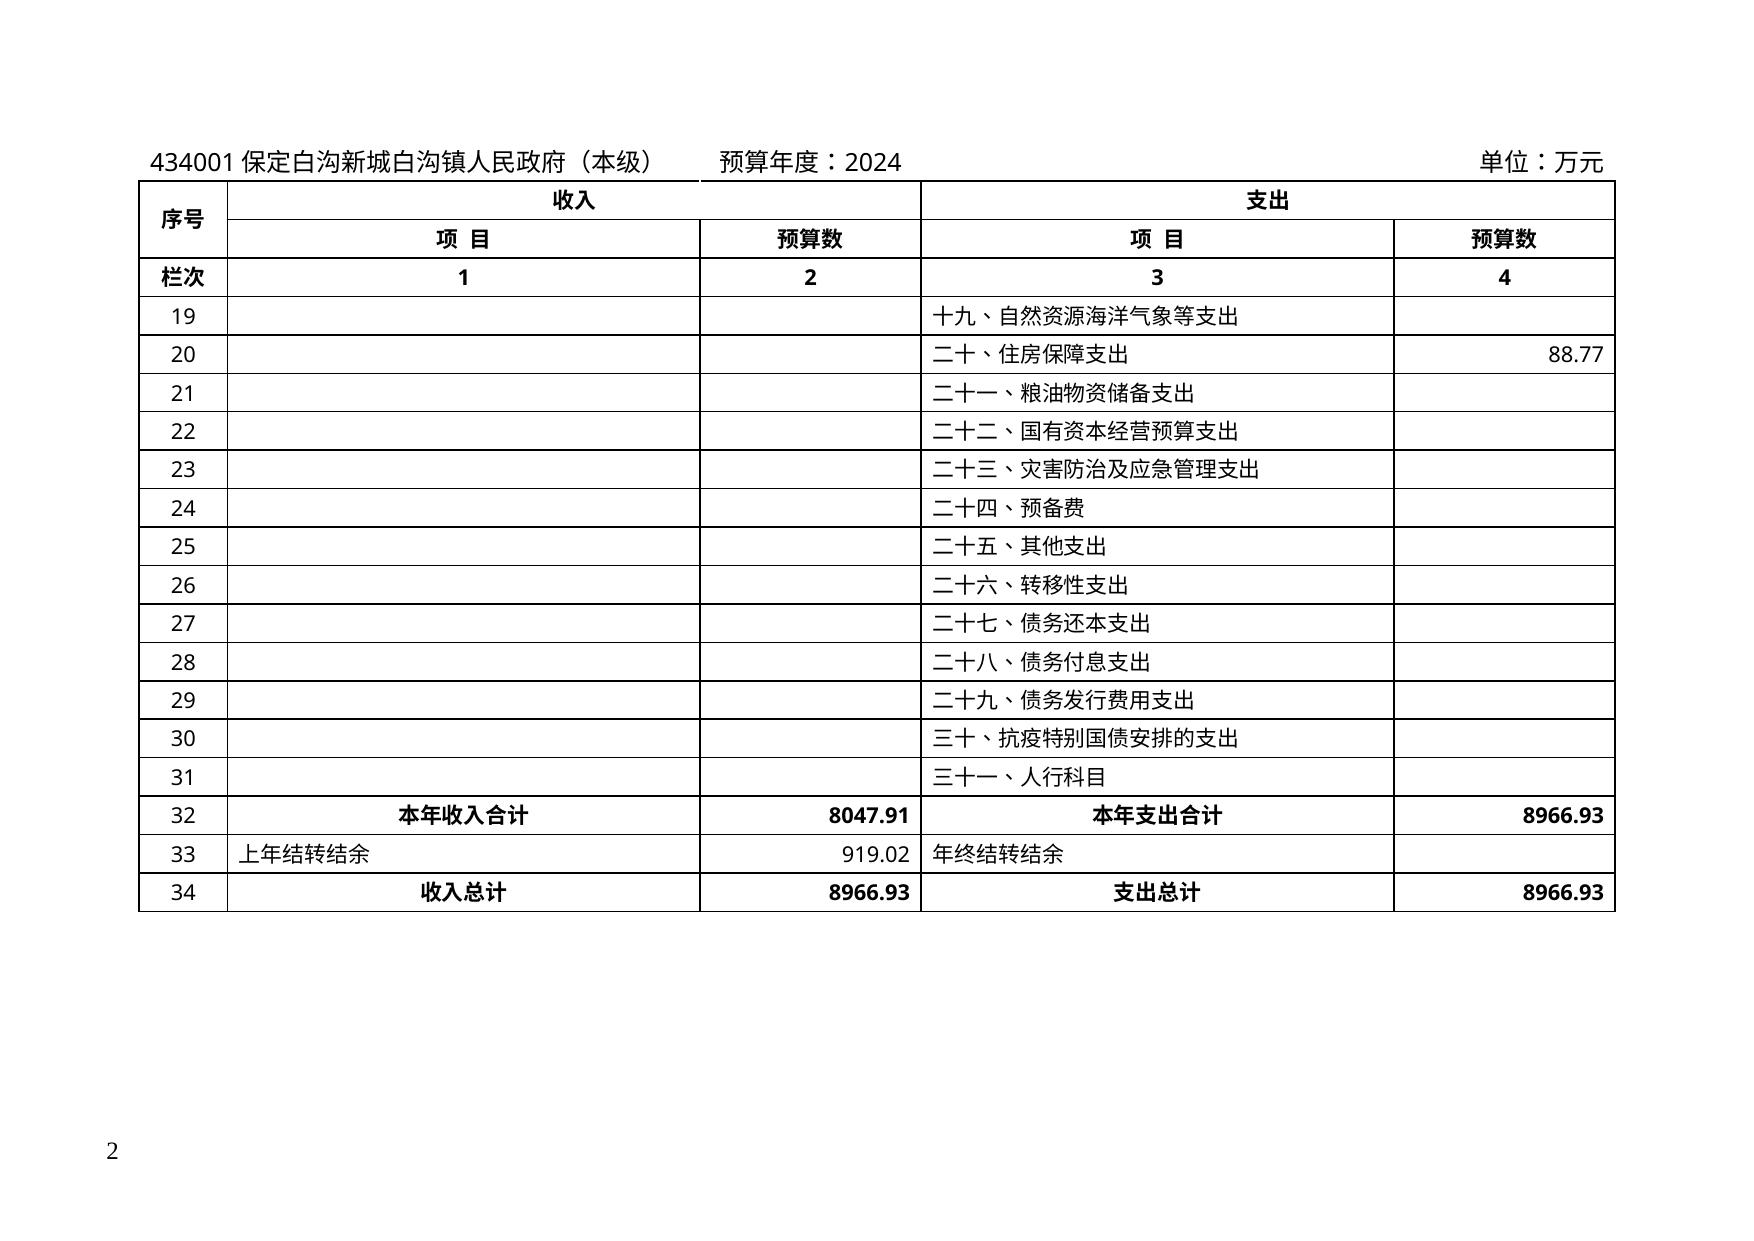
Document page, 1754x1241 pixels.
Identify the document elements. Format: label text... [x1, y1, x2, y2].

table_cell 三十、抗疫特别国债安排的支出 [922, 720, 1393, 757]
table_cell [701, 528, 920, 564]
table_cell 项 目 [228, 220, 699, 257]
table_cell [1395, 682, 1614, 718]
table_cell 23 [140, 451, 227, 488]
table_cell 3 [922, 259, 1393, 296]
table_cell [228, 605, 699, 641]
table_cell 二十一、粮油物资储备支出 [922, 374, 1393, 411]
table_cell 二十六、转移性支出 [922, 566, 1393, 603]
table_cell [1395, 643, 1614, 680]
table_cell [1395, 758, 1614, 795]
table_cell 8966.93 [1395, 797, 1614, 834]
table_cell 二十、住房保障支出 [922, 336, 1393, 372]
table_cell 27 [140, 605, 227, 641]
table_cell 二十九、债务发行费用支出 [922, 682, 1393, 718]
table_cell 21 [140, 374, 227, 411]
table_cell 二十八、债务付息支出 [922, 643, 1393, 680]
table_cell [701, 412, 920, 449]
table_cell [1395, 605, 1614, 641]
table_cell 32 [140, 797, 227, 834]
table_cell [701, 758, 920, 795]
table_cell 24 [140, 489, 227, 526]
table_cell 二十五、其他支出 [922, 528, 1393, 564]
table_cell 26 [140, 566, 227, 603]
table_cell [228, 412, 699, 449]
table_cell 预算数 [701, 220, 920, 257]
table_cell [701, 297, 920, 334]
table_cell 收入总计 [228, 874, 699, 911]
table_cell [228, 374, 699, 411]
table_cell [1395, 566, 1614, 603]
table_cell [228, 451, 699, 488]
table_cell [701, 682, 920, 718]
table_cell 本年收入合计 [228, 797, 699, 834]
table_cell 二十四、预备费 [922, 489, 1393, 526]
table_cell 收入 [228, 182, 920, 219]
table_cell [701, 605, 920, 641]
table_cell 29 [140, 682, 227, 718]
table_cell [228, 489, 699, 526]
table_cell 支出 [922, 182, 1614, 219]
table_cell [1395, 720, 1614, 757]
table_cell 25 [140, 528, 227, 564]
table_cell 4 [1395, 259, 1614, 296]
table_cell 三十一、人行科目 [922, 758, 1393, 795]
table_cell 31 [140, 758, 227, 795]
table_cell 34 [140, 874, 227, 911]
table_cell [701, 643, 920, 680]
table_cell 88.77 [1395, 336, 1614, 372]
table_cell 919.02 [701, 835, 920, 872]
table_cell [701, 720, 920, 757]
table_header 434001保定白沟新城白沟镇人民政府（本级） [140, 143, 699, 180]
table_cell [1395, 489, 1614, 526]
table_cell [701, 489, 920, 526]
table_cell 序号 [140, 182, 227, 257]
table_cell [228, 297, 699, 334]
table_cell 本年支出合计 [922, 797, 1393, 834]
table_cell [228, 758, 699, 795]
table_cell 支出总计 [922, 874, 1393, 911]
table_cell [701, 451, 920, 488]
table_cell 年终结转结余 [922, 835, 1393, 872]
table_cell 二十二、国有资本经营预算支出 [922, 412, 1393, 449]
table_cell [1395, 528, 1614, 564]
table_cell 8966.93 [1395, 874, 1614, 911]
table_cell 20 [140, 336, 227, 372]
table_cell 33 [140, 835, 227, 872]
table_cell 栏次 [140, 259, 227, 296]
table_cell [1395, 374, 1614, 411]
table_cell [701, 336, 920, 372]
table_cell 十九、自然资源海洋气象等支出 [922, 297, 1393, 334]
table_cell [228, 720, 699, 757]
table_cell [1395, 451, 1614, 488]
table_cell 2 [701, 259, 920, 296]
table_cell [701, 566, 920, 603]
table_cell [228, 566, 699, 603]
table_cell 8966.93 [701, 874, 920, 911]
table_cell 30 [140, 720, 227, 757]
table_cell 二十七、债务还本支出 [922, 605, 1393, 641]
table_cell 8047.91 [701, 797, 920, 834]
table_cell [228, 336, 699, 372]
table_cell 28 [140, 643, 227, 680]
table_cell 19 [140, 297, 227, 334]
table_cell 上年结转结余 [228, 835, 699, 872]
table_header 单位：万元 [922, 143, 1614, 180]
table_cell [1395, 835, 1614, 872]
table_cell [228, 682, 699, 718]
table_cell 项 目 [922, 220, 1393, 257]
table_cell 预算数 [1395, 220, 1614, 257]
table_cell 1 [228, 259, 699, 296]
table_cell 二十三、灾害防治及应急管理支出 [922, 451, 1393, 488]
table_cell 22 [140, 412, 227, 449]
table_cell [701, 374, 920, 411]
table_cell [228, 643, 699, 680]
table_cell [1395, 412, 1614, 449]
table_header 预算年度：2024 [701, 143, 920, 180]
table_cell [1395, 297, 1614, 334]
table_cell [228, 528, 699, 564]
